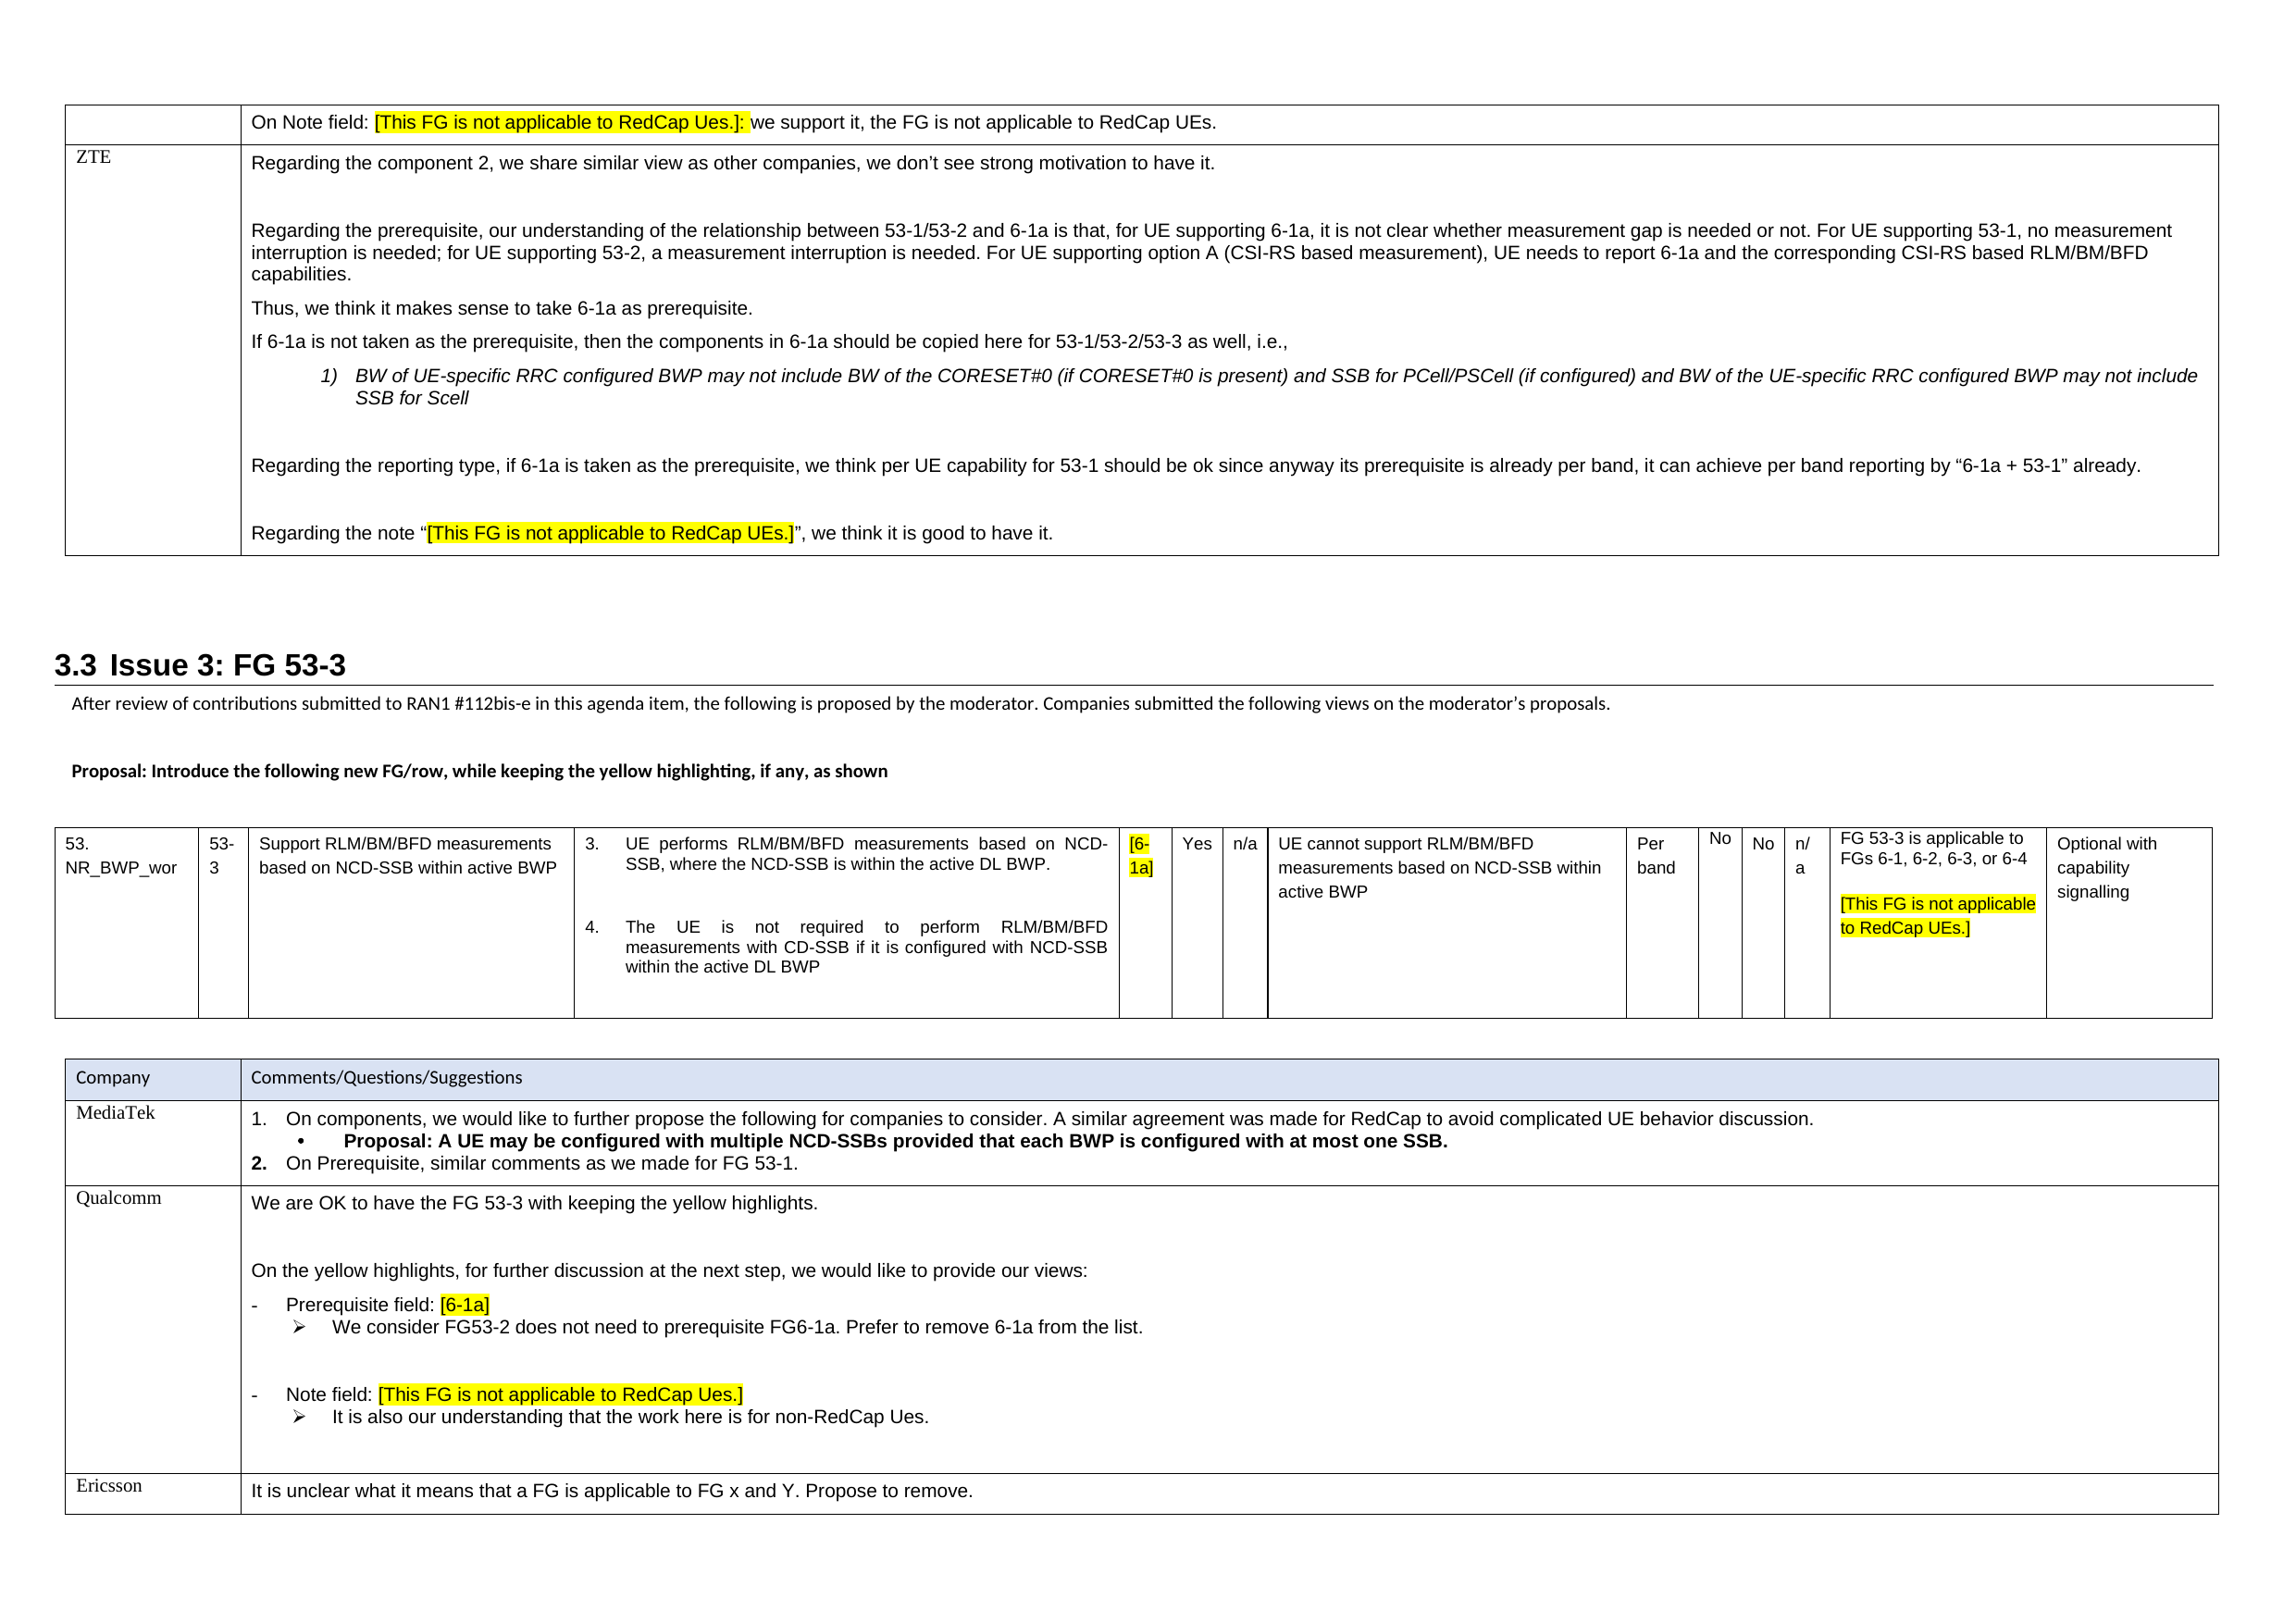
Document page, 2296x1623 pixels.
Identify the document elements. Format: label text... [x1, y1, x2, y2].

table_header 53-3 [199, 828, 248, 1018]
table_cell ZTE [66, 145, 241, 555]
table_header 53. NR_BWP_wor [56, 828, 198, 1018]
table_cell MediaTek [66, 1101, 241, 1185]
table_header UE cannot support RLM/BM/BFD measurements based on NCD-SSB within active BWP [1269, 828, 1626, 1018]
table_header n/a [1223, 828, 1267, 1018]
text After review of contributions submitted to RAN1 #112bis-e in this agenda item, the following is proposed by the moderator. Companies submitted the following views on the moderator’s proposals. [54, 691, 2214, 715]
table_cell vivo [66, 105, 241, 144]
table_cell Ericsson [66, 1474, 241, 1514]
table_header n/a [1785, 828, 1830, 1018]
table_cell Qualcomm [66, 1186, 241, 1473]
table_cell On components, we would like to further propose the following for companies to consider. A similar agreement was made for RedCap to avoid complicated UE behavior discussion. Proposal: A UE may be configured with multiple NCD-SSBs provided that each BWP is configured with at most one SSB. On Prerequisite, similar comments as we made for FG 53-1. [242, 1101, 2218, 1185]
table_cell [242, 1474, 2218, 1514]
table_header Support RLM/BM/BFD measurements based on NCD-SSB within active BWP [249, 828, 574, 1018]
table_header Yes [1173, 828, 1222, 1018]
table_header Company [66, 1059, 241, 1100]
table_header Comments/Questions/Suggestions [242, 1059, 2218, 1100]
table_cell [242, 105, 2218, 144]
subtitle Issue 3: FG 53-3 [54, 647, 2214, 686]
table_header Per band [1627, 828, 1698, 1018]
table_header Optional with capability signalling [2047, 828, 2212, 1018]
table_header No [1699, 828, 1742, 1018]
table_header UE performs RLM/BM/BFD measurements based on NCD-SSB, where the NCD-SSB is within the active DL BWP. The UE is not required to perform RLM/BM/BFD measurements with CD-SSB if it is configured with NCD-SSB within the active DL BWP [575, 828, 1119, 1018]
text Proposal: Introduce the following new FG/row, while keeping the yellow highlighting, if any, as shown [54, 760, 2214, 783]
table_header FG 53-3 is applicable to FGs 6-1, 6-2, 6-3, or 6-4 [This FG is not applicable to RedCap UEs.] [1831, 828, 2046, 1018]
table_header No [1743, 828, 1784, 1018]
table_header [6-1a] [1120, 828, 1172, 1018]
table_cell We are OK to have the FG 53-3 with keeping the yellow highlights. On the yellow highlights, for further discussion at the next step, we would like to provide our views: Prerequisite field: [6-1a] We consider FG53-2 does not need to prerequisite FG6-1a. Prefer to remove 6-1a from the list. Note field: [This FG is not applicable to RedCap Ues.] It is also our understanding that the work here is for non-RedCap Ues. [242, 1186, 2218, 1473]
table_cell Regarding the component 2, we share similar view as other companies, we don’t see strong motivation to have it. Regarding the prerequisite, our understanding of the relationship between 53-1/53-2 and 6-1a is that, for UE supporting 6-1a, it is not clear whether measurement gap is needed or not. For UE supporting 53-1, no measurement interruption is needed; for UE supporting 53-2, a measurement interruption is needed. For UE supporting option A (CSI-RS based measurement), UE needs to report 6-1a and the corresponding CSI-RS based RLM/BM/BFD capabilities. Thus, we think it makes sense to take 6-1a as prerequisite. If 6-1a is not taken as the prerequisite, then the components in 6-1a should be copied here for 53-1/53-2/53-3 as well, i.e., BW of UE-specific RRC configured BWP may not include BW of the CORESET#0 (if CORESET#0 is present) and SSB for PCell/PSCell (if configured) and BW of the UE-specific RRC configured BWP may not include SSB for Scell Regarding the reporting type, if 6-1a is taken as the prerequisite, we think per UE capability for 53-1 should be ok since anyway its prerequisite is already per band, it can achieve per band reporting by “6-1a + 53-1” already. Regarding the note “[This FG is not applicable to RedCap UEs.]”, we think it is good to have it. [242, 145, 2218, 555]
